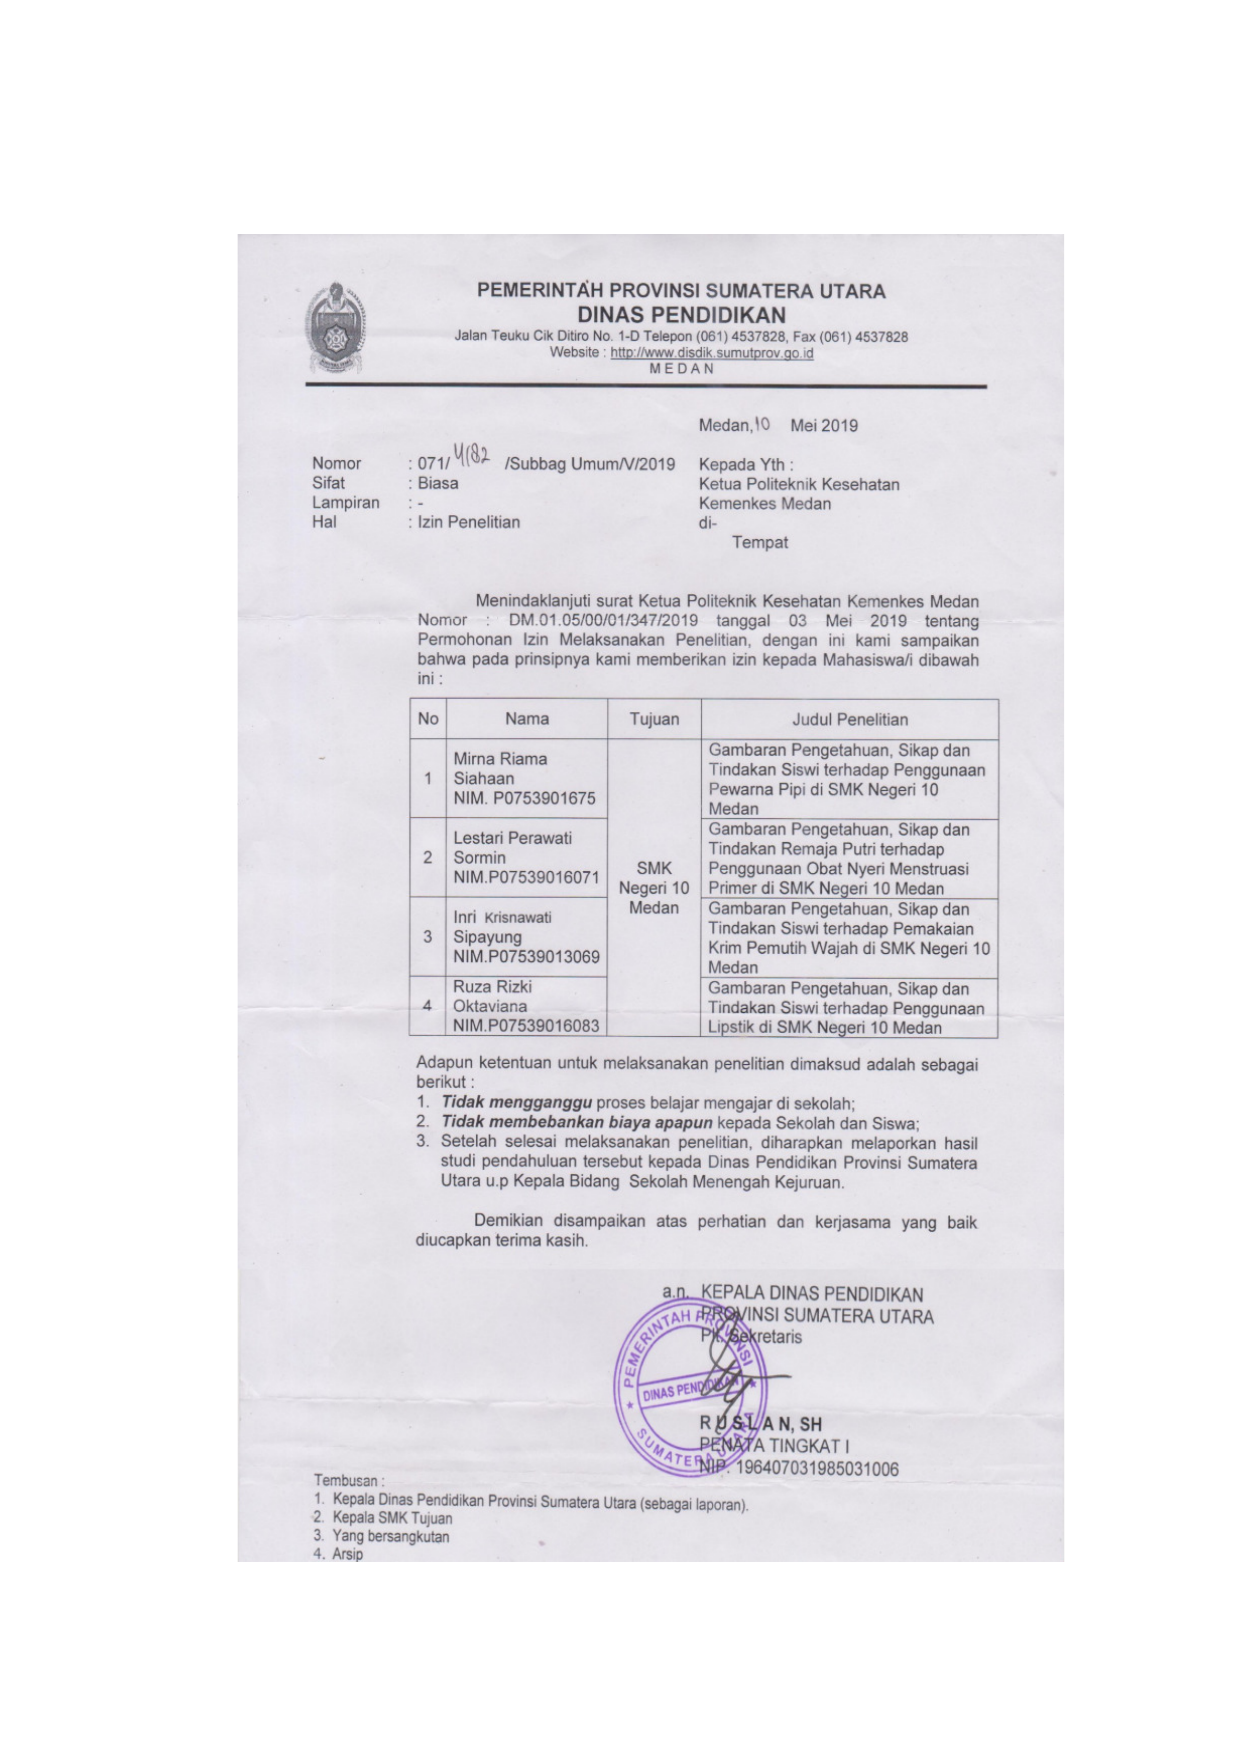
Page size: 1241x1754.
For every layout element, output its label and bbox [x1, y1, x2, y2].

picture [237, 234, 1065, 1562]
